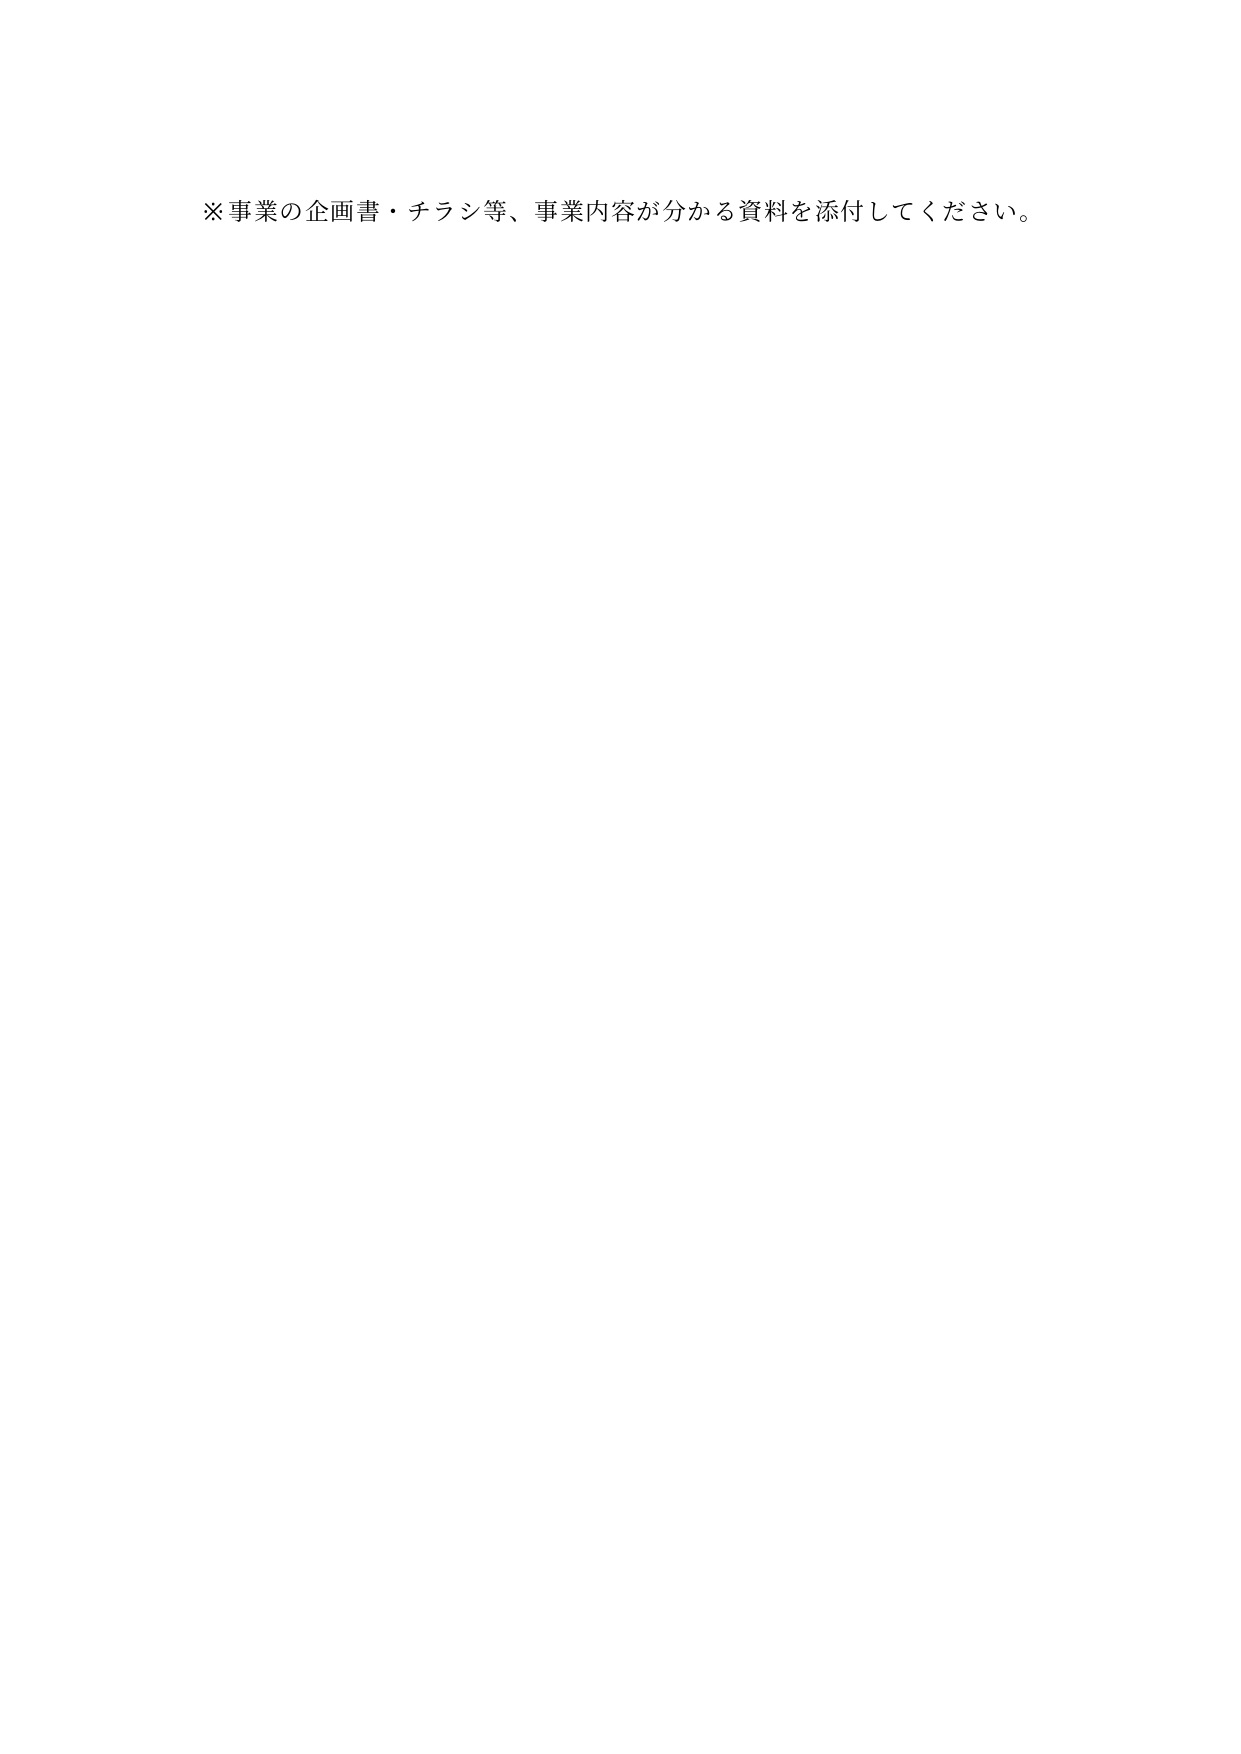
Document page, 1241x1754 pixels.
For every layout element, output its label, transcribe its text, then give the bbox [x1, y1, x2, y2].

text ※事業の企画書・チラシ等、事業内容が分かる資料を添付してください。 [177, 188, 1122, 233]
